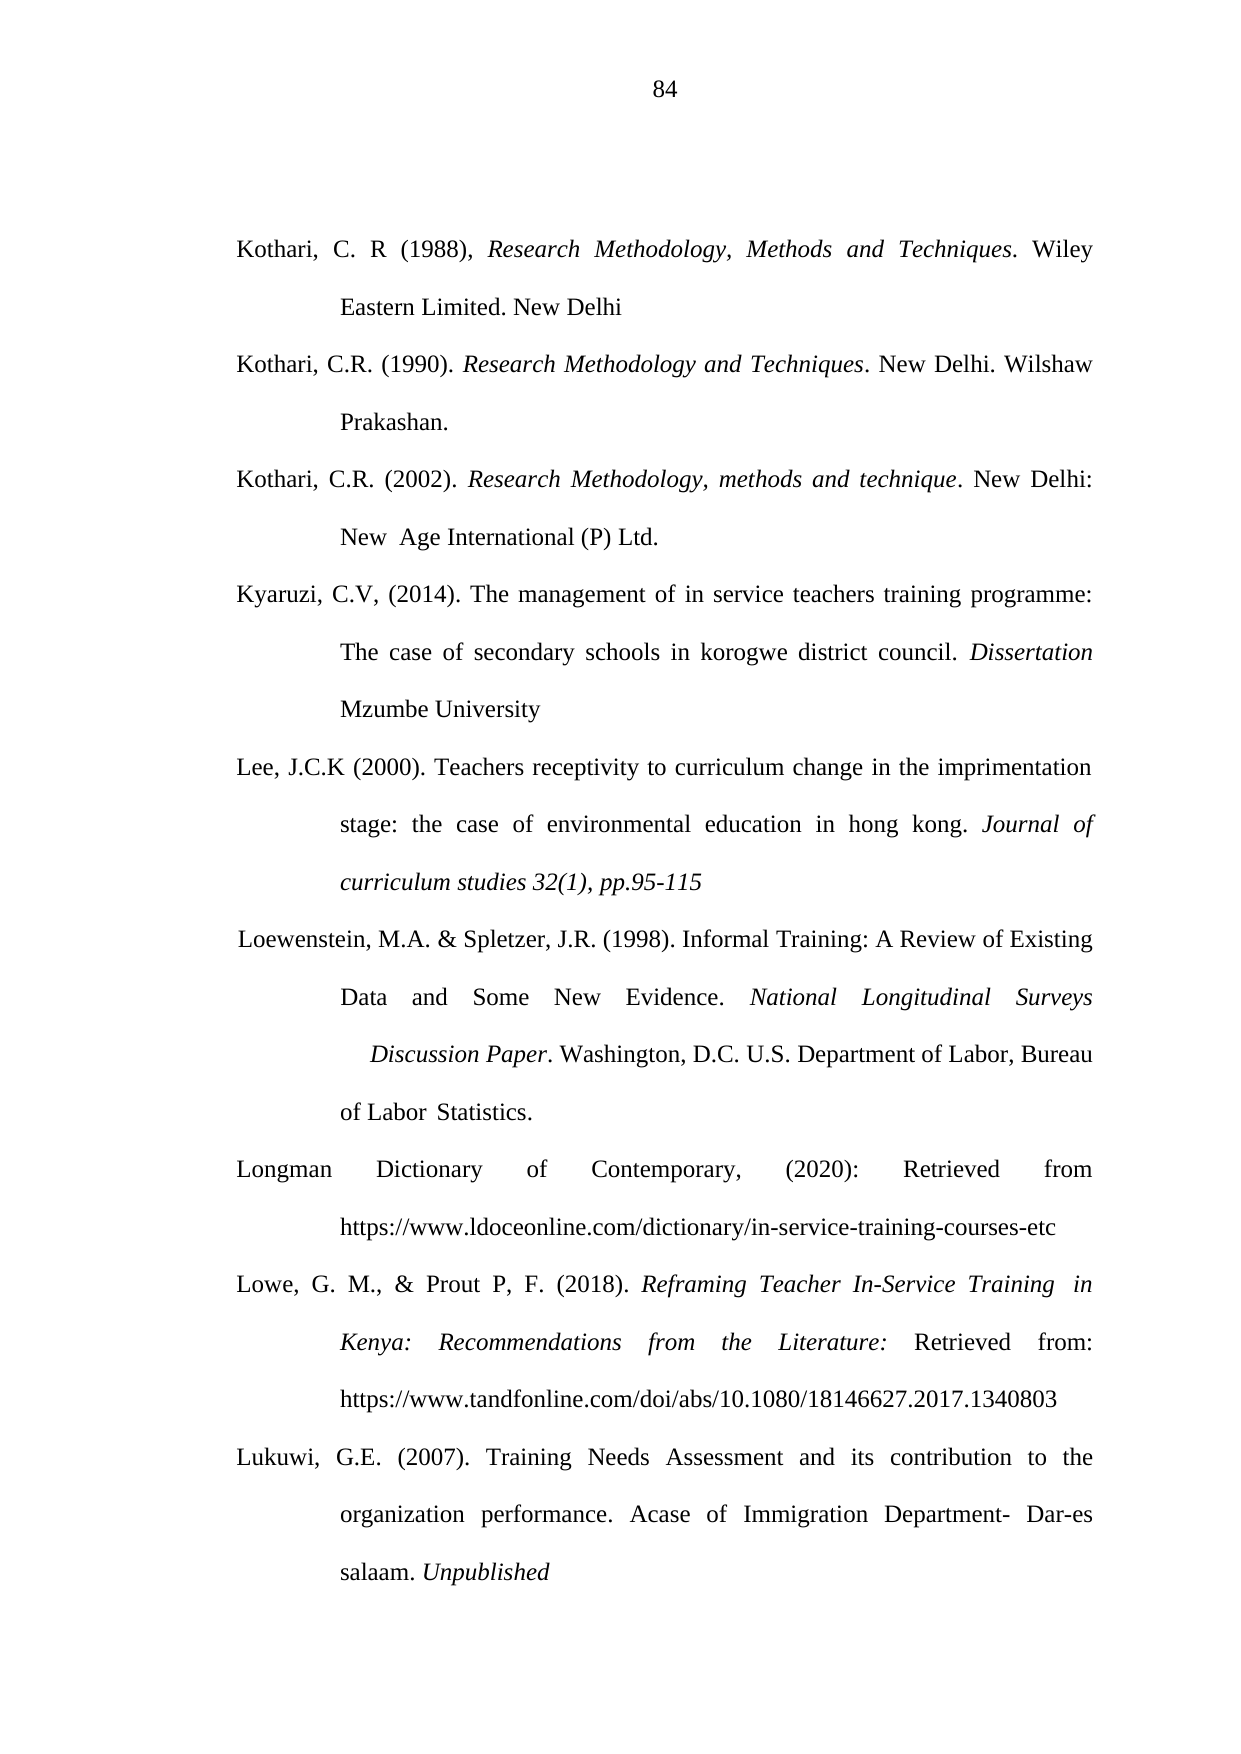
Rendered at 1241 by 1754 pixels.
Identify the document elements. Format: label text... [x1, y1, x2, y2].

text Kothari, C.R. (2002). Research Methodology, methods and technique. New Delhi: New Age International (P) Ltd. [236, 464, 1093, 551]
text Kothari, C.R. (1990). Research Methodology and Techniques. New Delhi. Wilshaw Prakashan. [236, 349, 1093, 435]
text Longman Dictionary of Contemporary, (2020): Retrieved from https://www.ldoceonline.com/dictionary/in-service-training-courses-etc [236, 1154, 1092, 1241]
text Kyaruzi, C.V, (2014). The management of in service teachers training programme: The case of secondary schools in korogwe district council. Dissertation Mzumbe University [236, 579, 1093, 723]
text Lowe, G. M., & Prout P, F. (2018). Reframing Teacher In-Service Training in Kenya: Recommendations from the Literature: Retrieved from: https://www.tandfonline.com/doi/abs/10.1080/18146627.2017.1340803 [236, 1269, 1093, 1413]
text Lukuwi, G.E. (2007). Training Needs Assessment and its contribution to the organization performance. Acase of Immigration Department- Dar-es salaam. Unpublished [236, 1442, 1093, 1586]
text of Labor Statistics. [340, 1097, 1196, 1126]
text Loewenstein, M.A. & Spletzer, J.R. (1998). Informal Training: A Review of Existing Data and Some New Evidence. National Longitudinal Surveys Discussion Paper. Washington, D.C. U.S. Department of Labor, Bureau [236, 924, 1093, 1068]
text Kothari, C. R (1988), Research Methodology, Methods and Techniques. Wiley Eastern Limited. New Delhi [236, 234, 1093, 320]
text Lee, J.C.K (2000). Teachers receptivity to curriculum change in the imprimentation stage: the case of environmental education in hong kong. Journal of curriculum studies 32(1), pp.95-115 [236, 752, 1093, 896]
